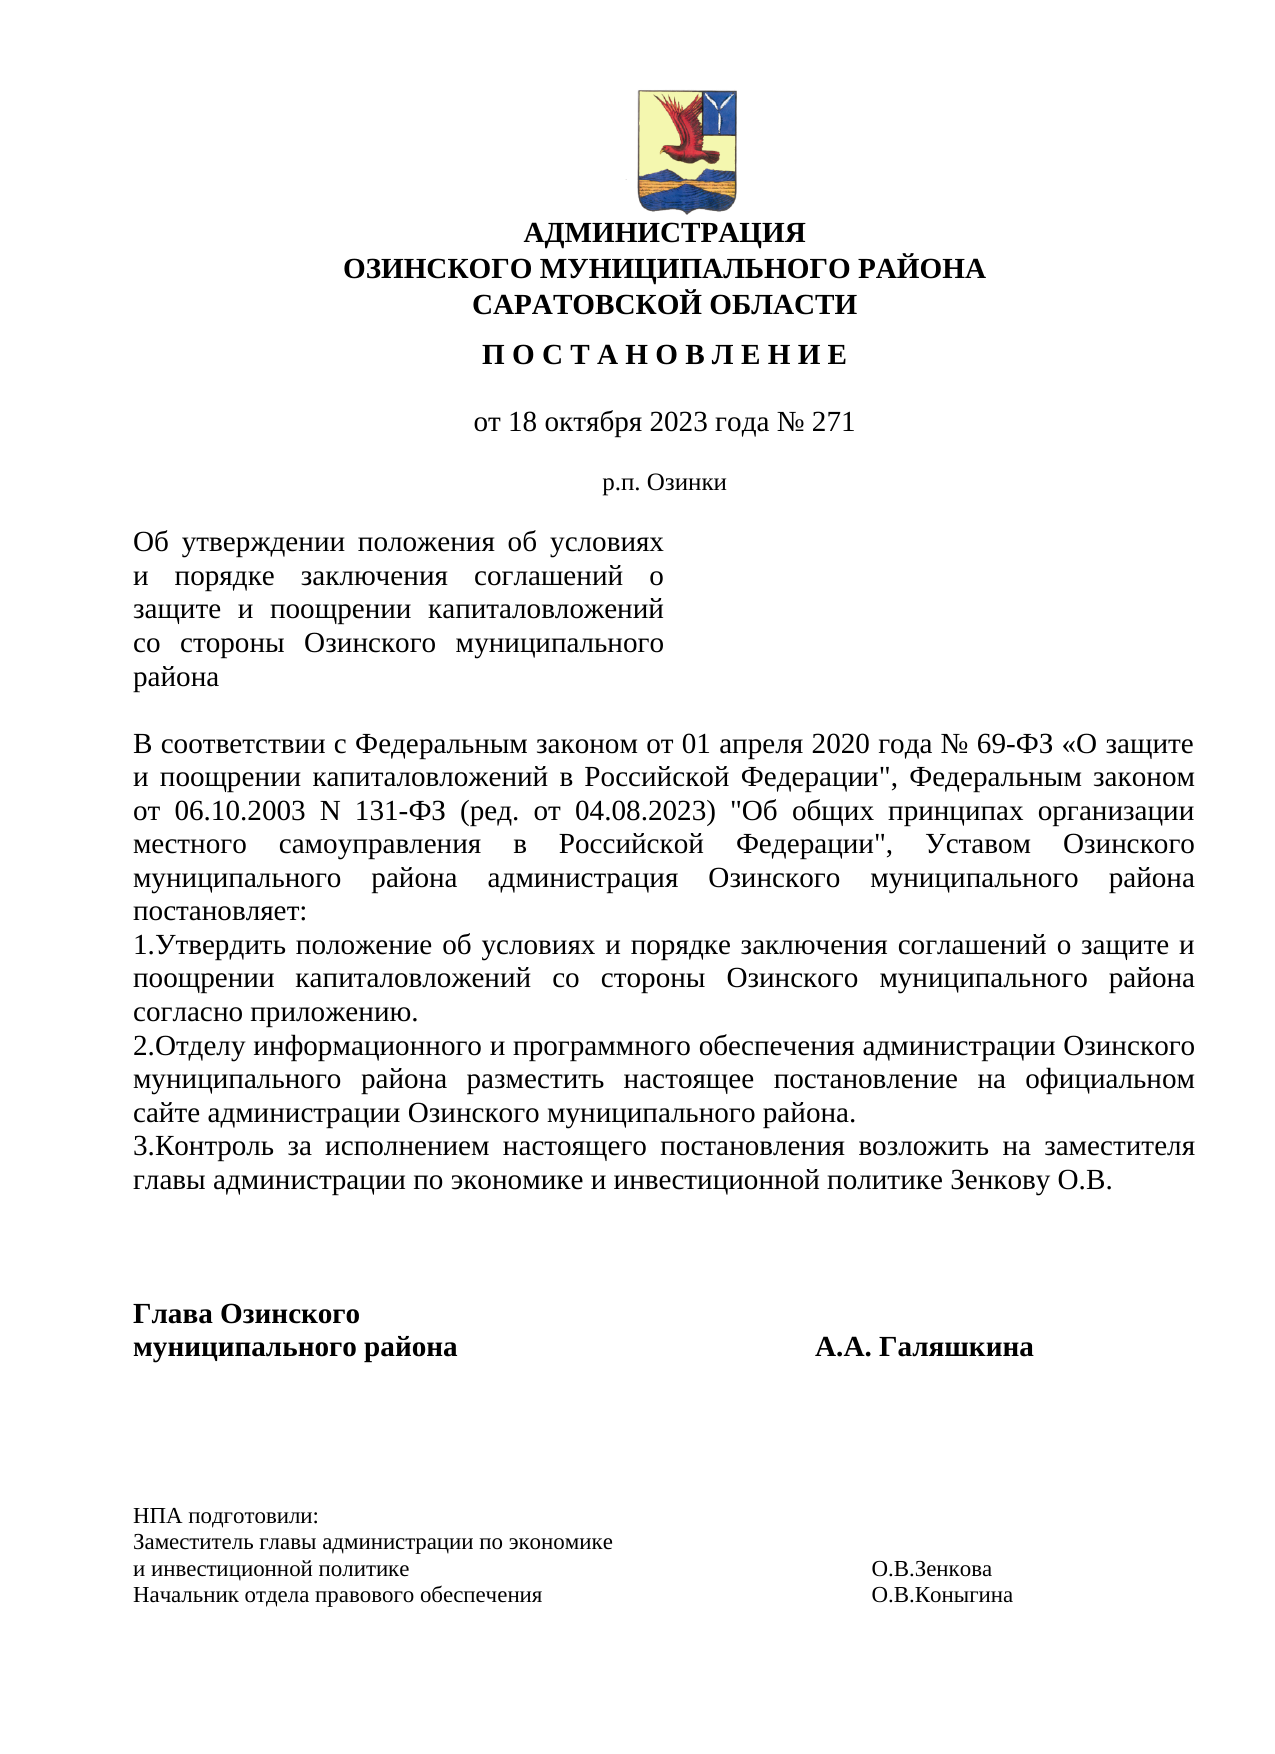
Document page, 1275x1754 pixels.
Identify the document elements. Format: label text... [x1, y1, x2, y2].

text Начальник отдела правового обеспечения О.В.Коныгина [133, 1581, 1196, 1607]
text НПА подготовили: [133, 1502, 1196, 1528]
text Заместитель главы администрации по экономике [133, 1528, 1196, 1555]
text от 18 октября 2023 года № 271 [133, 404, 1196, 438]
text П О С Т А Н О В Л Е Н И Е [133, 337, 1196, 371]
text р.п. Озинки [133, 467, 1196, 496]
text и инвестиционной политике О.В.Зенкова [133, 1555, 1196, 1581]
table_header [163, 69, 1178, 215]
text муниципального района А.А. Галяшкина [133, 1329, 1196, 1363]
text В соответствии с Федеральным законом от 01 апреля 2020 года № 69-ФЗ «О защите и поощрении капиталовложений в Российской Федерации", Федеральным законом от 06.10.2003 N 131-ФЗ (ред. от 04.08.2023) "Об общих принципах организации местного самоуправления в Российской Федерации", Уставом Озинского муниципального района администрация Озинского муниципального района постановляет: [133, 726, 1196, 927]
text 1.Утвердить положение об условиях и порядке заключения соглашений о защите и поощрении капиталовложений со стороны Озинского муниципального района согласно приложению. [133, 927, 1196, 1028]
text Глава Озинского [133, 1296, 1196, 1329]
text 2.Отделу информационного и программного обеспечения администрации Озинского муниципального района разместить настоящее постановление на официальном сайте администрации Озинского муниципального района. [133, 1028, 1196, 1128]
text Об утверждении положения об условиях и порядке заключения соглашений о защите и поощрении капиталовложений со стороны Озинского муниципального района [133, 524, 664, 692]
text ОЗИНСКОГО МУНИЦИПАЛЬНОГО РАЙОНА [133, 251, 1196, 284]
text АДМИНИСТРАЦИЯ [133, 215, 1196, 248]
text САРАТОВСКОЙ ОБЛАСТИ [133, 287, 1196, 321]
text 3.Контроль за исполнением настоящего постановления возложить на заместителя главы администрации по экономике и инвестиционной политике Зенкову О.В. [133, 1128, 1196, 1195]
